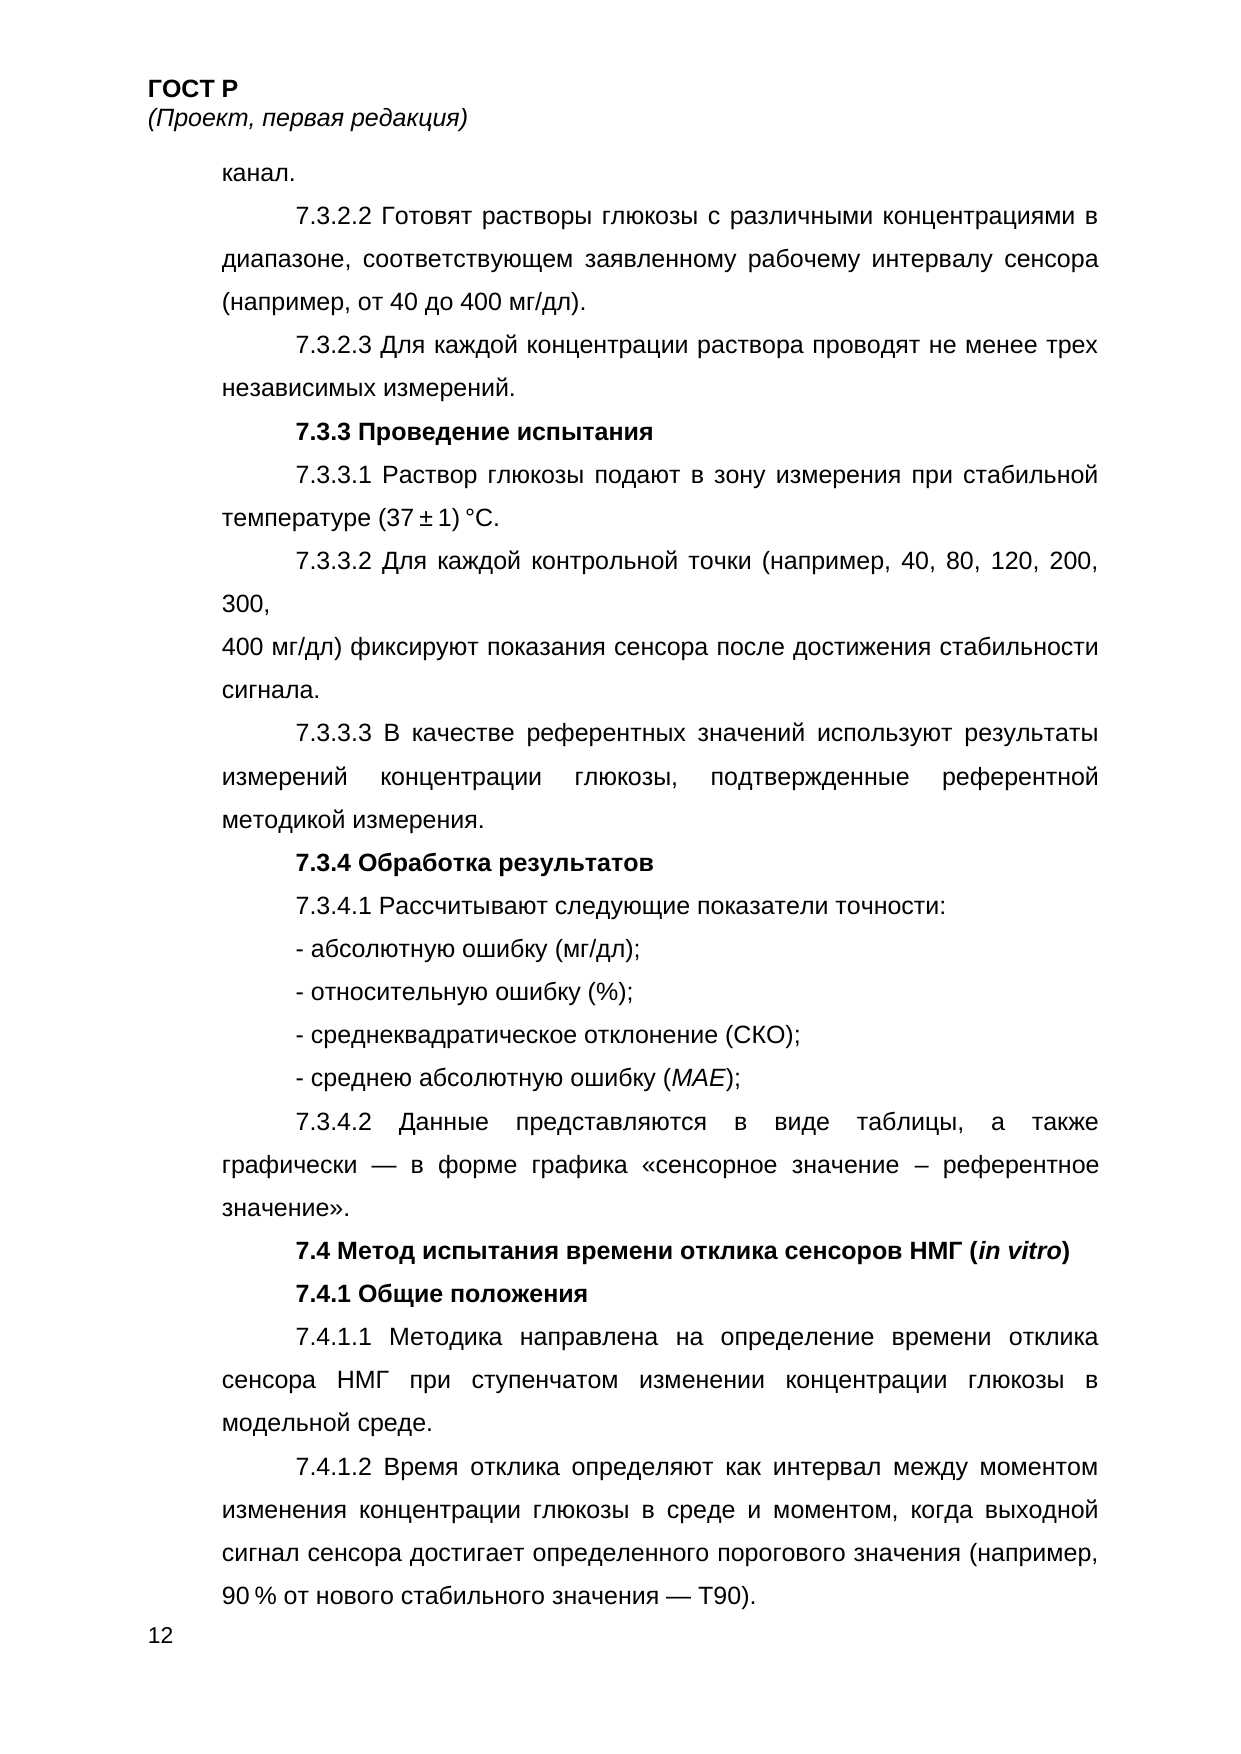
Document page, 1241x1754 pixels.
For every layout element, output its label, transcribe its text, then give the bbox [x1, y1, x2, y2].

text 7.3.3 Проведение испытания [222, 416, 1099, 445]
text 7.3.3.1 Раствор глюкозы подают в зону измерения при стабильной температуре (37 ± 1) °C. [222, 459, 1099, 531]
text 7.4.1 Общие положения [222, 1279, 1099, 1308]
text - абсолютную ошибку (мг/дл); [222, 934, 1099, 963]
text 7.3.4.2 Данные представляются в виде таблицы, а также графически — в форме графика «сенсорное значение – референтное значение». [222, 1106, 1099, 1221]
text 7.3.2.3 Для каждой концентрации раствора проводят не менее трех независимых измерений. [222, 330, 1099, 402]
text - среднеквадратическое отклонение (СКО); [222, 1020, 1099, 1049]
text 7.3.2.2 Готовят растворы глюкозы с различными концентрациями в диапазоне, соответствующем заявленному рабочему интервалу сенсора (например, от 40 до 400 мг/дл). [222, 201, 1099, 316]
text 7.4 Метод испытания времени отклика сенсоров НМГ (in vitro) [222, 1236, 1099, 1264]
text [222, 158, 1099, 186]
text - относительную ошибку (%); [222, 977, 1099, 1006]
text 7.4.1.1 Методика направлена на определение времени отклика сенсора НМГ при ступенчатом изменении концентрации глюкозы в модельной среде. [222, 1322, 1099, 1437]
text 7.3.3.3 В качестве референтных значений используют результаты измерений концентрации глюкозы, подтвержденные референтной методикой измерения. [222, 718, 1099, 833]
text 7.4.1.2 Время отклика определяют как интервал между моментом изменения концентрации глюкозы в среде и моментом, когда выходной сигнал сенсора достигает определенного порогового значения (например, 90 % от нового стабильного значения — T90). [222, 1451, 1099, 1609]
text - среднею абсолютную ошибку (MAE); [222, 1063, 1099, 1092]
text 7.3.4 Обработка результатов [222, 848, 1099, 876]
text 7.3.3.2 Для каждой контрольной точки (например, 40, 80, 120, 200, 300, 400 мг/дл) фиксируют показания сенсора после достижения стабильности сигнала. [222, 546, 1099, 704]
text 7.3.4.1 Рассчитывают следующие показатели точности: [222, 891, 1099, 919]
